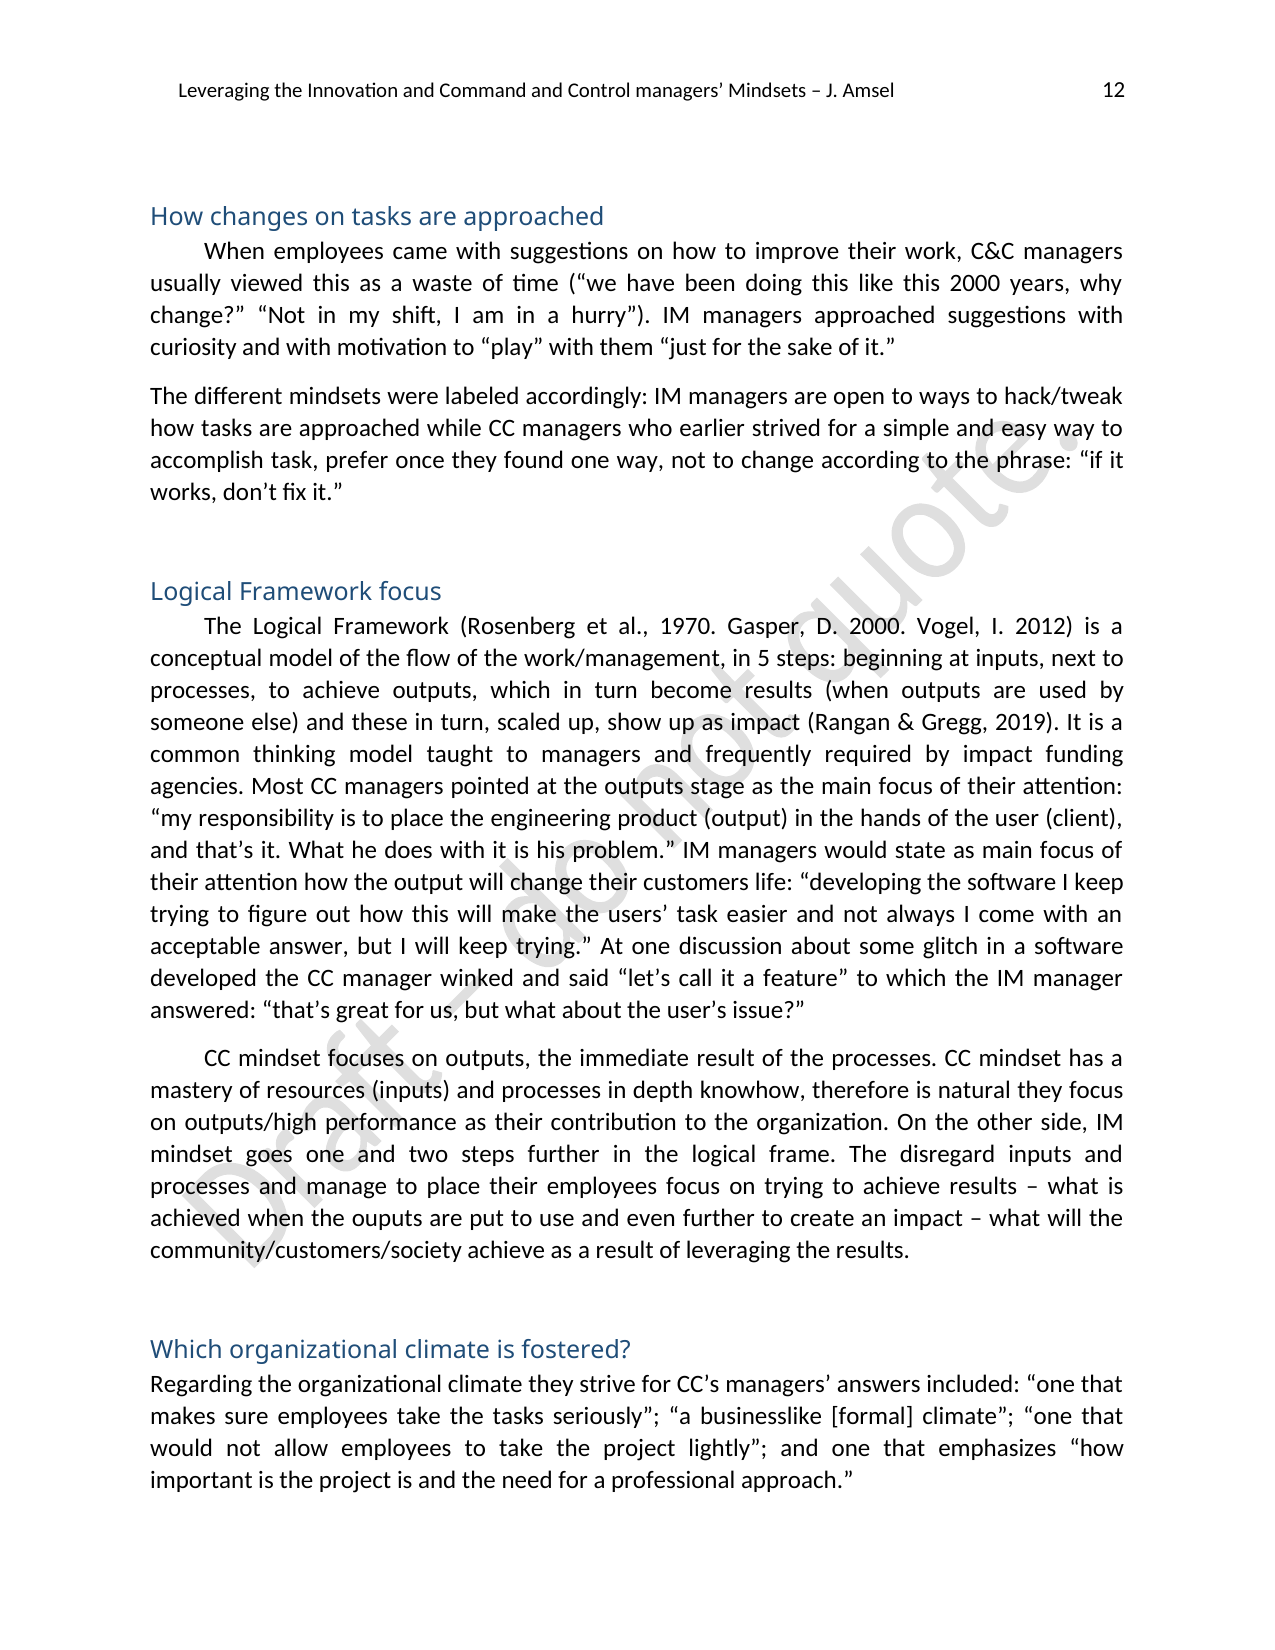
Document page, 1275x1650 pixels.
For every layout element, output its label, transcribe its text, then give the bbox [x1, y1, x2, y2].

subtitle How changes on tasks are approached [150, 199, 1125, 233]
text The Logical Framework (Rosenberg et al., 1970. Gasper, D. 2000. Vogel, I. 2012) is a conceptual model of the flow of the work/management, in 5 steps: beginning at inputs, next to processes, to achieve outputs, which in turn become results (when outputs are used by someone else) and these in turn, scaled up, show up as impact (Rangan & Gregg, 2019). It is a common thinking model taught to managers and frequently required by impact funding agencies. Most CC managers pointed at the outputs stage as the main focus of their attention: “my responsibility is to place the engineering product (output) in the hands of the user (client), and that’s it. What he does with it is his problem.” IM managers would state as main focus of their attention how the output will change their customers life: “developing the software I keep trying to figure out how this will make the users’ task easier and not always I come with an acceptable answer, but I will keep trying.” At one discussion about some glitch in a software developed the CC manager winked and said “let’s call it a feature” to which the IM manager answered: “that’s great for us, but what about the user’s issue?” [150, 610, 1125, 1024]
subtitle Which organizational climate is fostered? [150, 1332, 1125, 1366]
text CC mindset focuses on outputs, the immediate result of the processes. CC mindset has a mastery of resources (inputs) and processes in depth knowhow, therefore is natural they focus on outputs/high performance as their contribution to the organization. On the other side, IM mindset goes one and two steps further in the logical frame. The disregard inputs and processes and manage to place their employees focus on trying to achieve results – what is achieved when the ouputs are put to use and even further to create an impact – what will the community/customers/society achieve as a result of leveraging the results. [150, 1042, 1125, 1265]
text Regarding the organizational climate they strive for CC’s managers’ answers included: “one that makes sure employees take the tasks seriously”; “a businesslike [formal] climate”; “one that would not allow employees to take the project lightly”; and one that emphasizes “how important is the project is and the need for a professional approach.” [150, 1368, 1125, 1495]
text The different mindsets were labeled accordingly: IM managers are open to ways to hack/tweak how tasks are approached while CC managers who earlier strived for a simple and easy way to accomplish task, prefer once they found one way, not to change according to the phrase: “if it works, don’t fix it.” [150, 380, 1125, 506]
text When employees came with suggestions on how to improve their work, C&C managers usually viewed this as a waste of time (“we have been doing this like this 2000 years, why change?” “Not in my shift, I am in a hurry”). IM managers approached suggestions with curiosity and with motivation to “play” with them “just for the sake of it.” [150, 235, 1125, 362]
subtitle Logical Framework focus [150, 573, 1125, 607]
